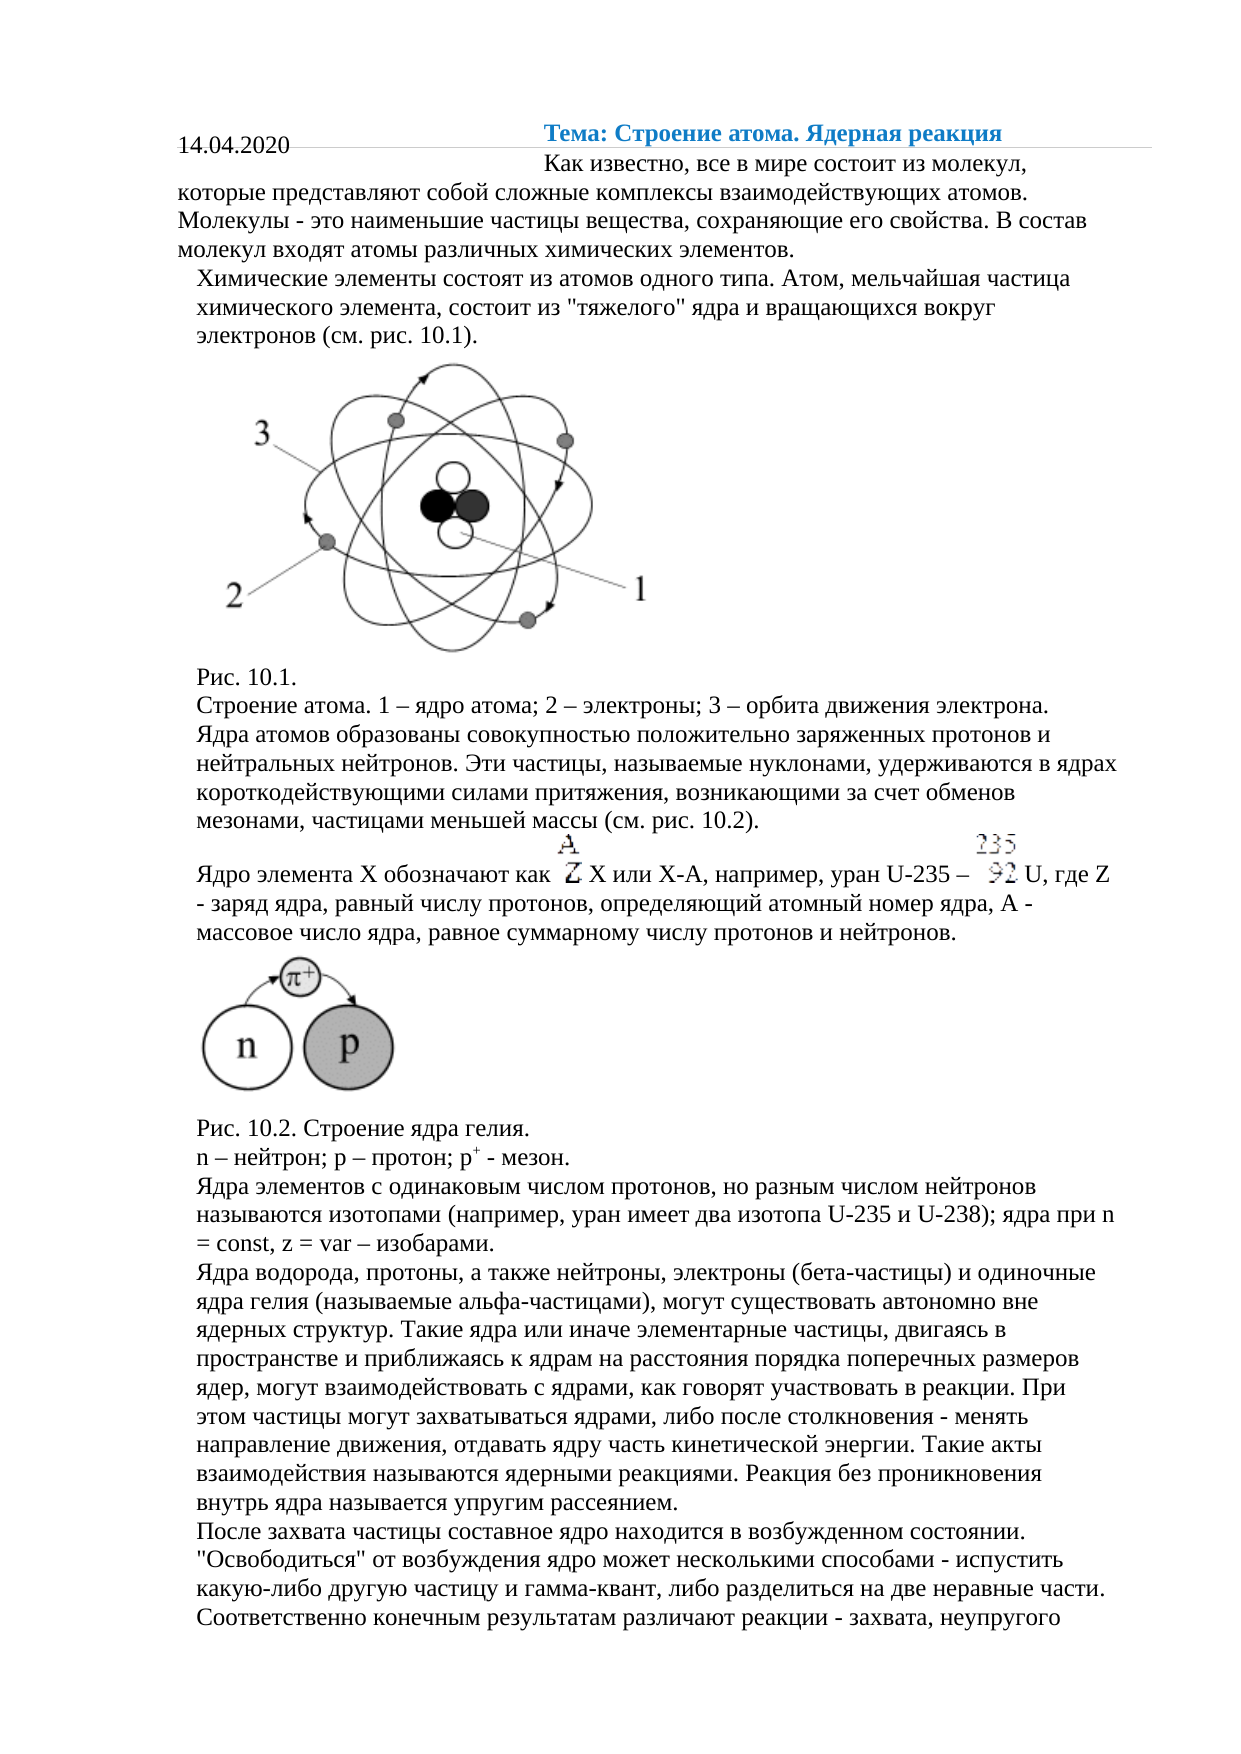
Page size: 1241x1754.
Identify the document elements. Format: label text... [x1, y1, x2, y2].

text Как известно, все в мире состоит из молекул, которые представляют собой сложные комплексы взаимодействующих атомов. Молекулы - это наименьшие частицы вещества, сохраняющие его свойства. В состав молекул входят атомы различных химических элементов. [177, 148, 1120, 263]
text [196, 1516, 1120, 1631]
text Рис. 10.1. [196, 662, 1120, 690]
picture [196, 945, 408, 1114]
text Строение атома. 1 – ядро атома; 2 – электроны; 3 – орбита движения электрона. [196, 690, 1120, 719]
picture [975, 834, 1018, 883]
text Химические элементы состоят из атомов одного типа. Атом, мельчайшая частица химического элемента, состоит из "тяжелого" ядра и вращающихся вокруг электронов (см. рис. 10.1). [196, 263, 1120, 349]
table_header 14.04.2020 [165, 118, 540, 172]
text Тема: Строение атома. Ядерная реакция [540, 118, 1152, 147]
text Рис. 10.2. Строение ядра гелия. [196, 1113, 1120, 1142]
text n – нейтрон; р – протон; p+ - мезон. [196, 1142, 1120, 1171]
text Ядра атомов образованы совокупностью положительно заряженных протонов и нейтральных нейтронов. Эти частицы, называемые нуклонами, удерживаются в ядрах короткодействующими силами притяжения, возникающими за счет обменов мезонами, частицами меньшей массы (см. рис. 10.2). [196, 719, 1120, 834]
text Ядро элемента X обозначают как Х или X-A, например, уран U-235 – U, где Z - заряд ядра, равный числу протонов, определяющий атомный номер ядра, A - массовое число ядра, равное суммарному числу протонов и нейтронов. [196, 834, 1120, 946]
picture [196, 349, 665, 662]
text Ядра элементов с одинаковым числом протонов, но разным числом нейтронов называются изотопами (например, уран имеет два изотопа U-235 и U-238); ядра при n = const, z = var – изобарами. [196, 1171, 1120, 1257]
picture [557, 834, 582, 883]
text Ядра водорода, протоны, а также нейтроны, электроны (бета-частицы) и одиночные ядра гелия (называемые альфа-частицами), могут существовать автономно вне ядерных структур. Такие ядра или иначе элементарные частицы, двигаясь в пространстве и приближаясь к ядрам на расстояния порядка поперечных размеров ядер, могут взаимодействовать с ядрами, как говорят участвовать в реакции. При этом частицы могут захватываться ядрами, либо после столкновения - менять направление движения, отдавать ядру часть кинетической энергии. Такие акты взаимодействия называются ядерными реакциями. Реакция без проникновения внутрь ядра называется упругим рассеянием. [196, 1257, 1120, 1516]
